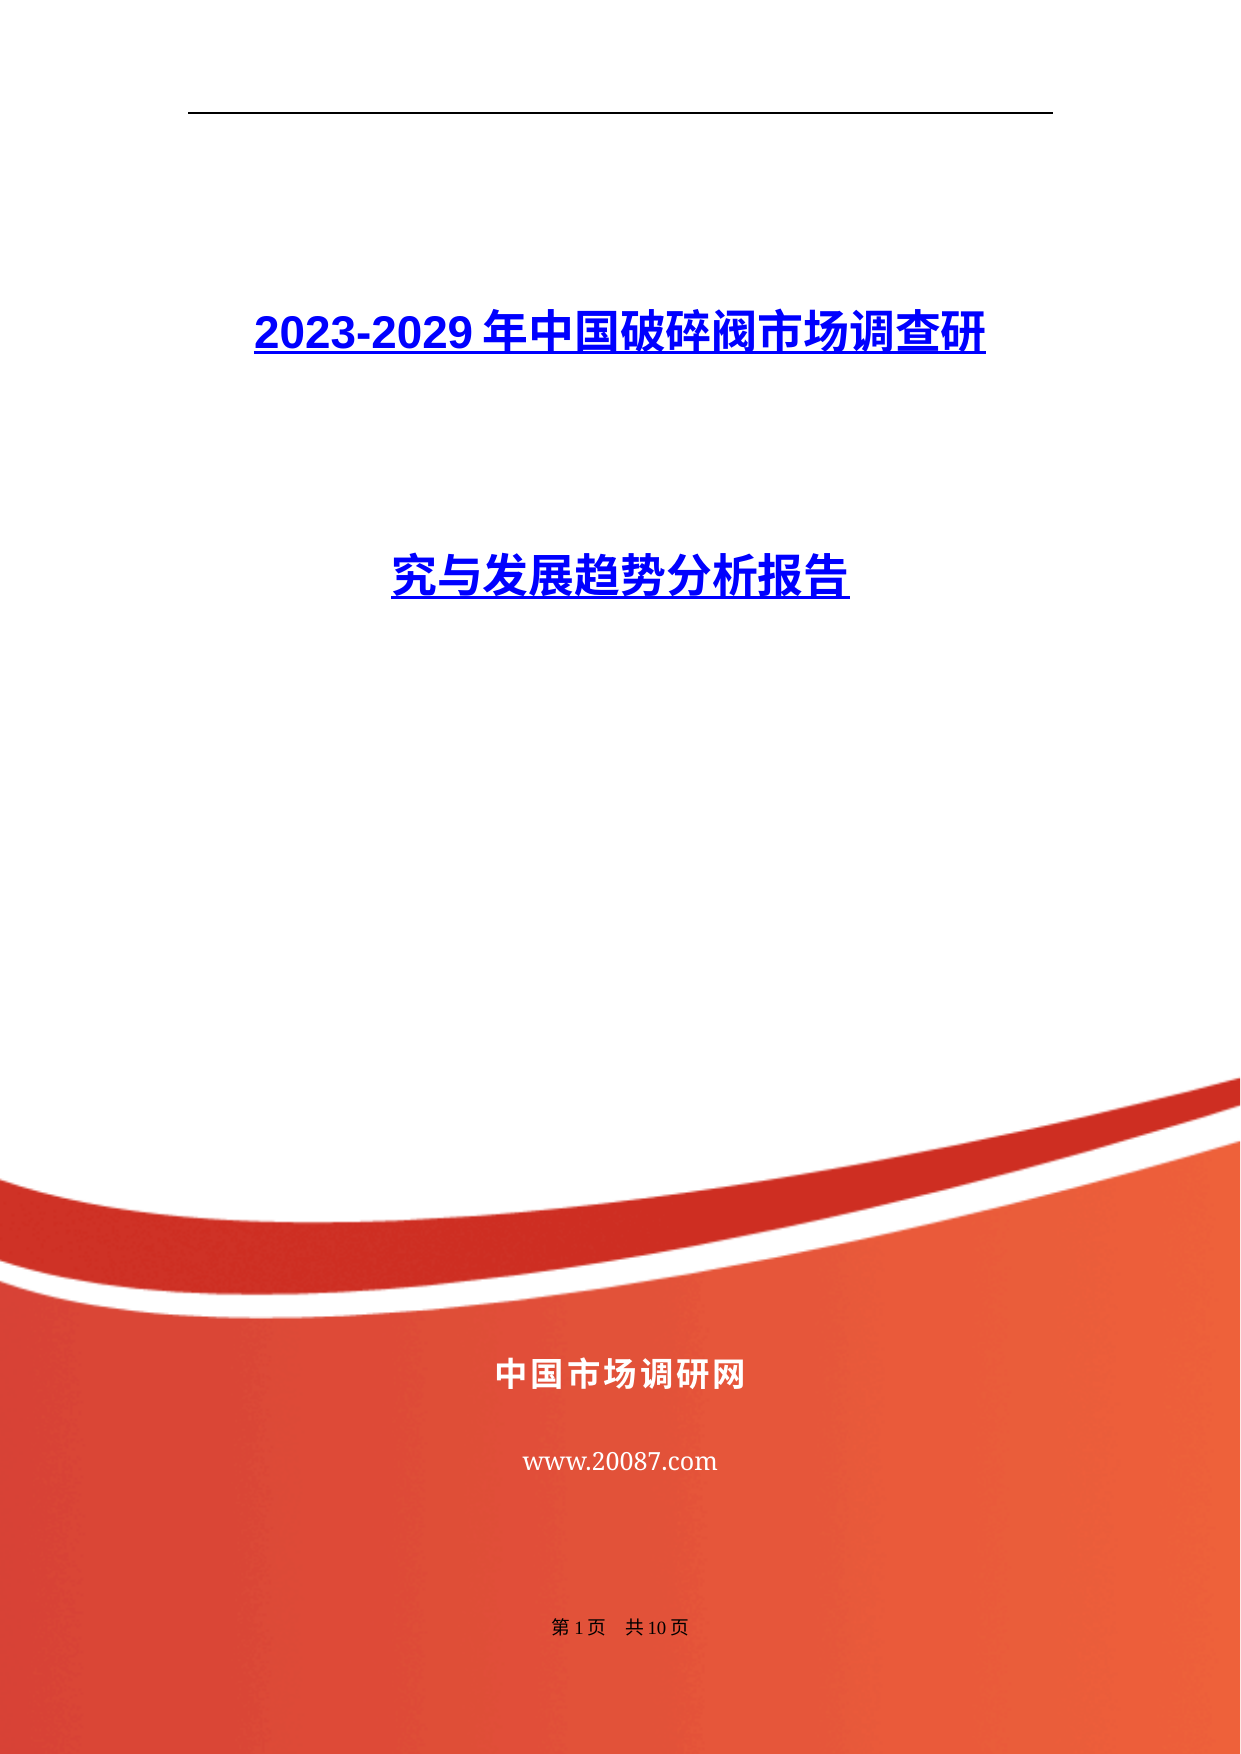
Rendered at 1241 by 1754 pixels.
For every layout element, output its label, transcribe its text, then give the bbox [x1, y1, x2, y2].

subtitle 中国市场调研网 [187, 1339, 1053, 1404]
text www.20087.com [187, 1428, 1053, 1493]
table_header 2023-2029年中国破碎阀市场调查研究与发展趋势分析报告 [188, 207, 1053, 773]
picture [0, 1006, 1241, 1754]
